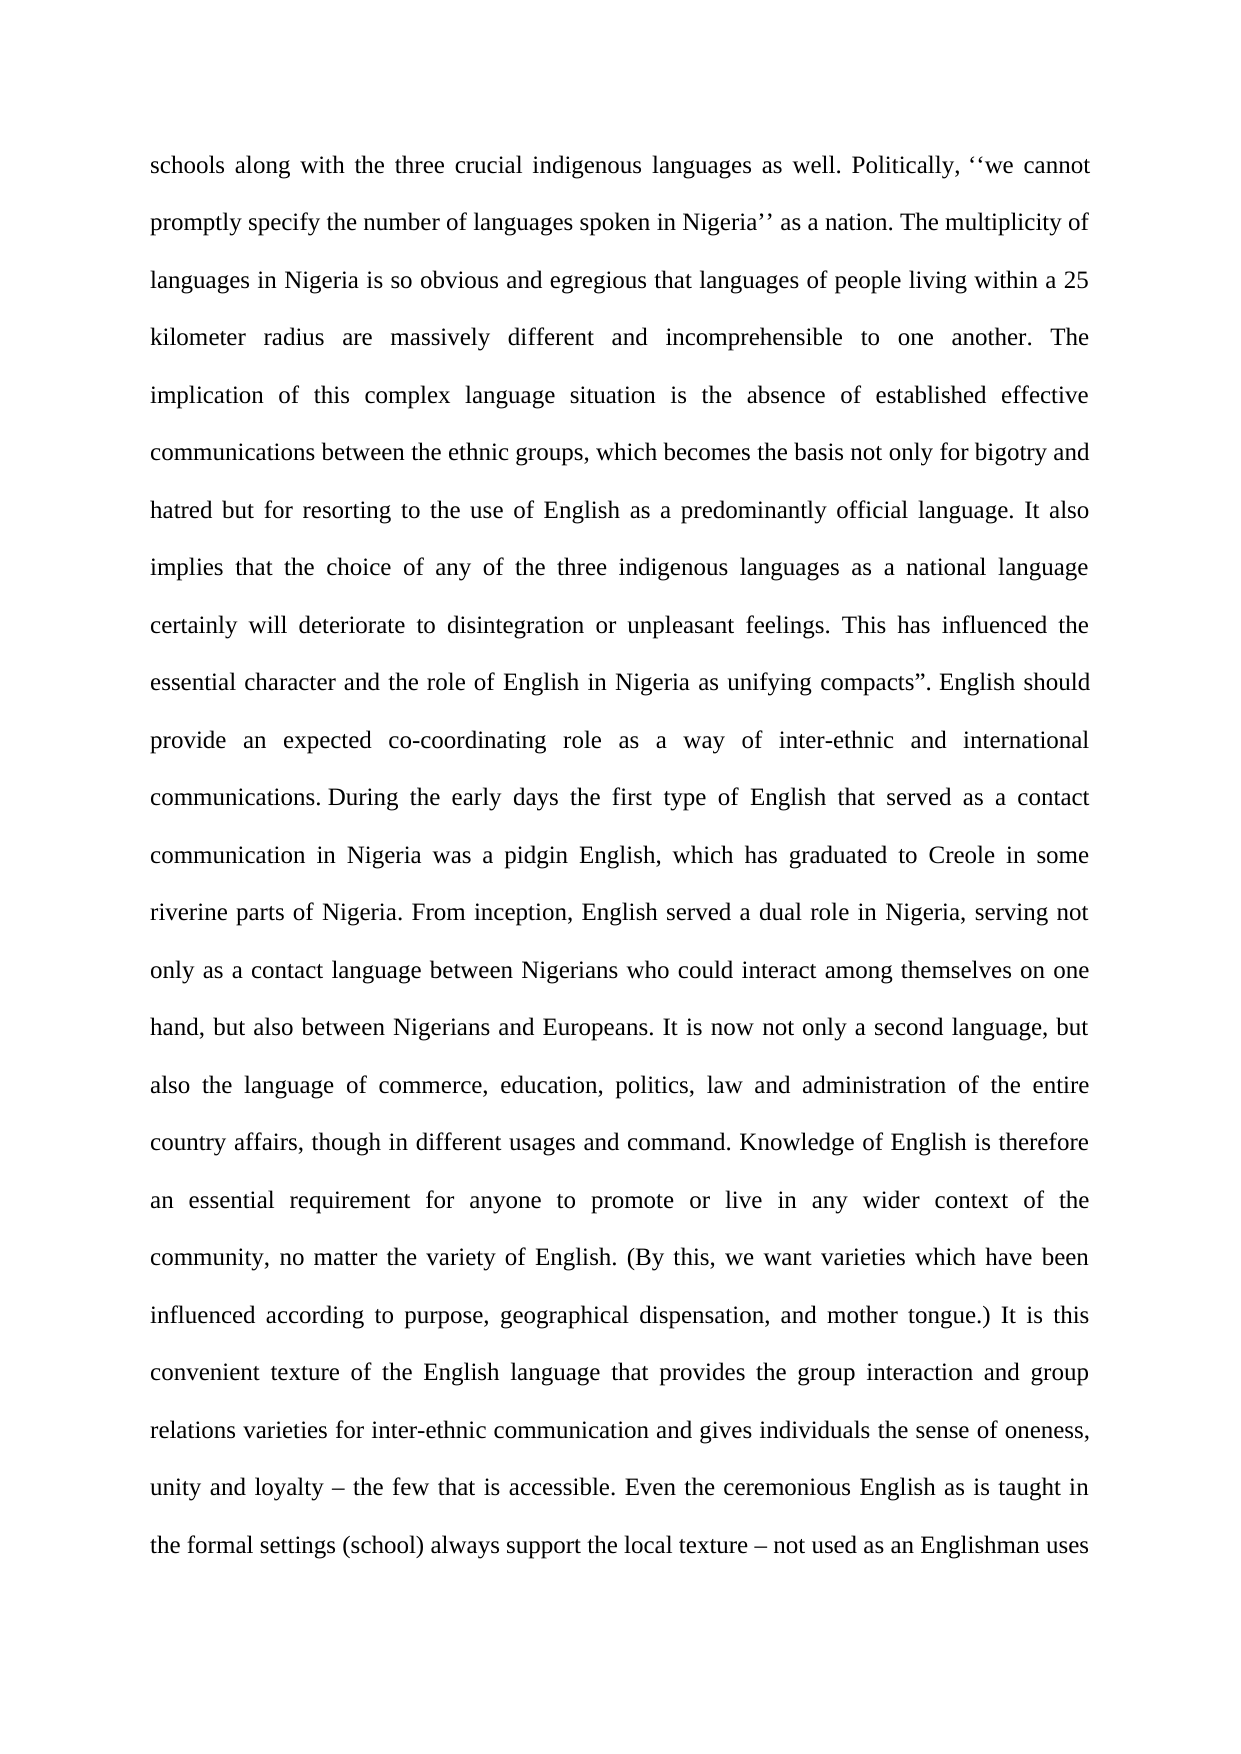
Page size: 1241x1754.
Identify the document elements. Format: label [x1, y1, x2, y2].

text [150, 150, 1090, 1559]
